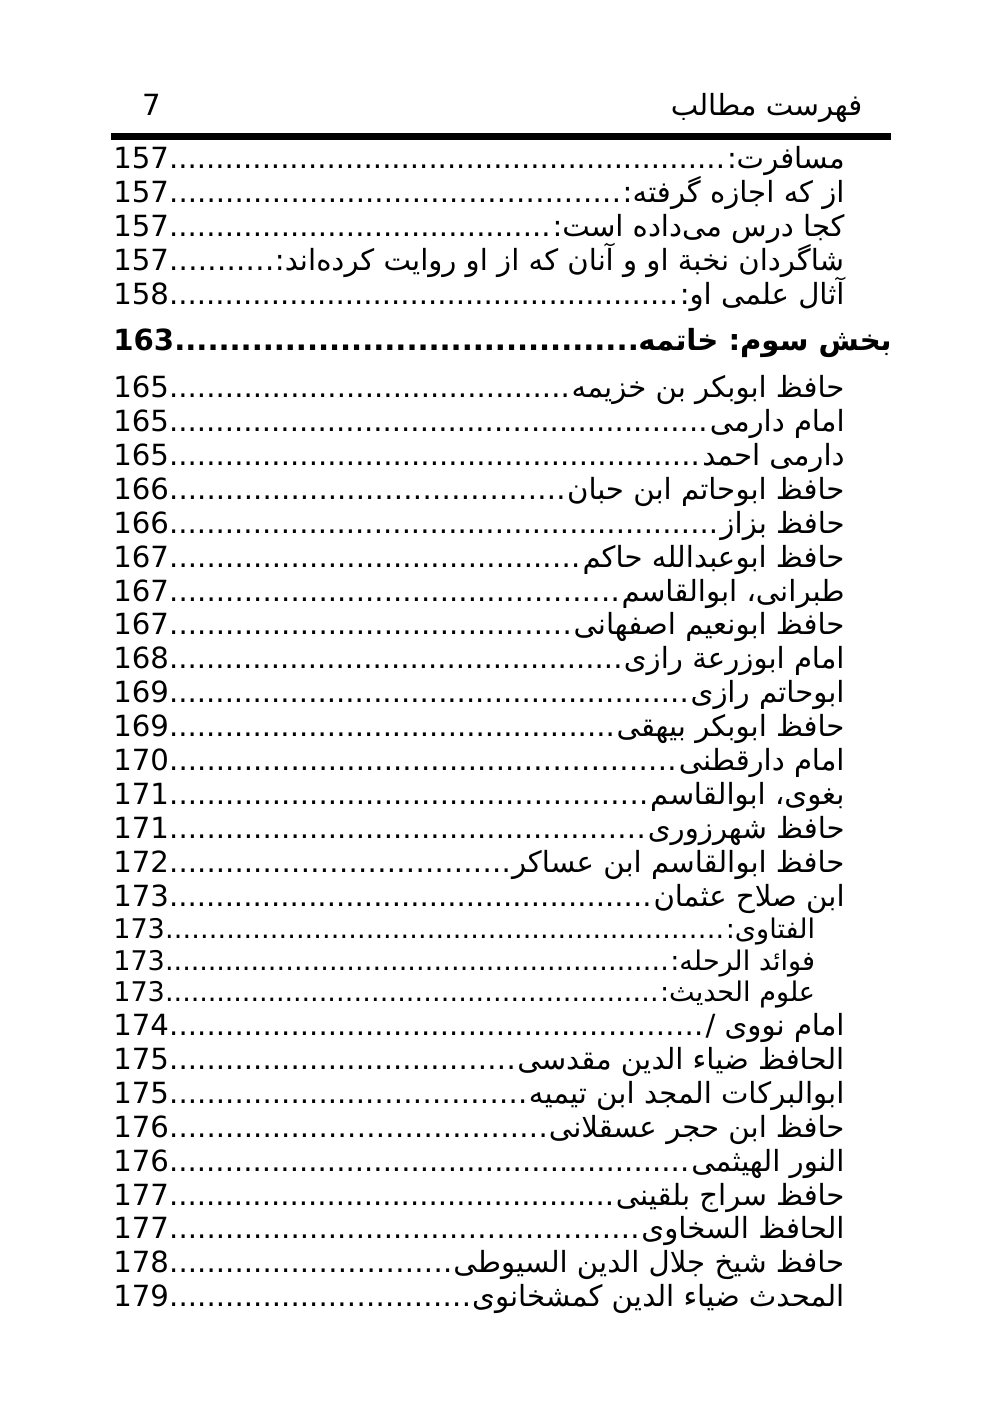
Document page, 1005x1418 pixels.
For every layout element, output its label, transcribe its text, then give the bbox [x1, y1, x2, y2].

text حافظ ابوعبدالله حاکم 167 [112, 540, 844, 574]
text حافظ سراج بلقینی 177 [112, 1178, 844, 1212]
text حافظ بزاز 166 [112, 506, 844, 540]
text الفتاوی: 173 [112, 913, 815, 945]
text طبرانی، ابوالقاسم 167 [112, 574, 844, 608]
text ابوالبرکات المجد ابن تیمیه 175 [112, 1076, 844, 1110]
text ابوحاتم رازی 169 [112, 676, 844, 710]
text آثال علمی او: 158 [112, 277, 844, 311]
text بخش سوم: خاتمه 163 [112, 324, 892, 358]
text حافظ ابوبکر بیهقی 169 [112, 710, 844, 744]
text حافظ ابن حجر عسقلانی 176 [112, 1110, 844, 1144]
text امام ابوزرعة رازی 168 [112, 642, 844, 676]
text امام دارقطنی 170 [112, 744, 844, 778]
text مسافرت: 157 [112, 141, 844, 175]
text حافظ ابونعیم اصفهانی 167 [112, 608, 844, 642]
text امام نووی / 174 [112, 1008, 844, 1042]
text النور الهیثمی 176 [112, 1144, 844, 1178]
text از که اجازه گرفته: 157 [112, 175, 844, 209]
text فوائد الرحله: 173 [112, 945, 815, 977]
text علوم الحدیث: 173 [112, 977, 815, 1008]
text حافظ ابوحاتم ابن حبان 166 [112, 472, 844, 506]
text حافظ شیخ جلال الدین السیوطی 178 [112, 1246, 844, 1280]
text المحدث ضیاء الدین کمشخانوی 179 [112, 1280, 844, 1314]
text بغوی، ابوالقاسم 171 [112, 778, 844, 812]
text الحافظ ضیاء الدین مقدسی 175 [112, 1042, 844, 1076]
text حافظ شهرزوری 171 [112, 812, 844, 846]
text کجا درس می‌داده است: 157 [112, 209, 844, 243]
text دارمی احمد 165 [112, 438, 844, 472]
text شاگردان نخبة او و آنان که از او روایت کرده‌اند: 157 [112, 243, 844, 277]
text ابن صلاح عثمان 173 [112, 879, 844, 913]
text امام دارمی 165 [112, 404, 844, 438]
text الحافظ السخاوی 177 [112, 1212, 844, 1246]
text حافظ ابوالقاسم ابن عساکر 172 [112, 846, 844, 879]
text حافظ ابوبکر بن خزیمه 165 [112, 370, 844, 404]
